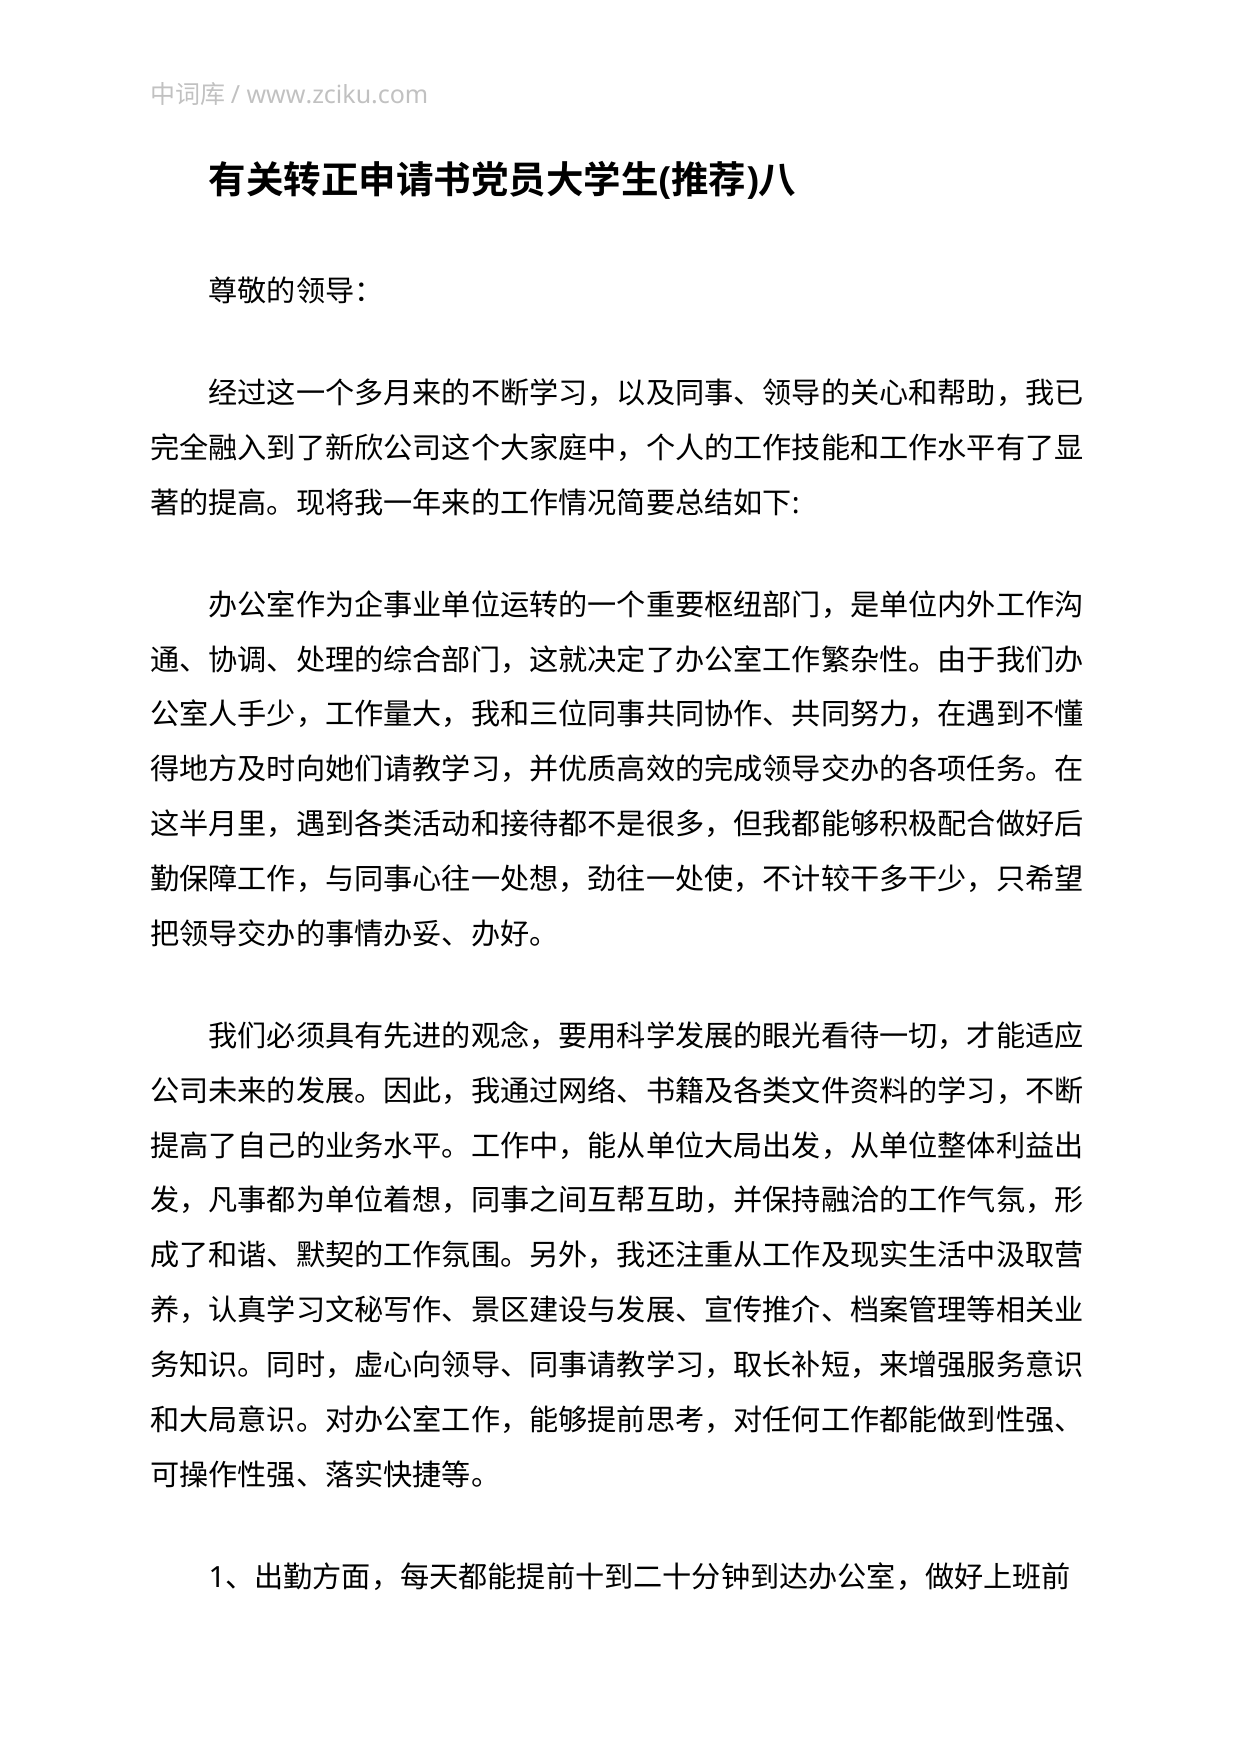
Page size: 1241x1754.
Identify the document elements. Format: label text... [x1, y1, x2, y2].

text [150, 1553, 1090, 1596]
text 尊敬的领导： [150, 268, 1090, 310]
text 我们必须具有先进的观念，要用科学发展的眼光看待一切，才能适应公司未来的发展。因此，我通过网络、书籍及各类文件资料的学习，不断提高了自己的业务水平。工作中，能从单位大局出发，从单位整体利益出发，凡事都为单位着想，同事之间互帮互助，并保持融洽的工作气氛，形成了和谐、默契的工作氛围。另外，我还注重从工作及现实生活中汲取营养，认真学习文秘写作、景区建设与发展、宣传推介、档案管理等相关业务知识。同时，虚心向领导、同事请教学习，取长补短，来增强服务意识和大局意识。对办公室工作，能够提前思考，对任何工作都能做到性强、可操作性强、落实快捷等。 [150, 1012, 1090, 1494]
text 经过这一个多月来的不断学习，以及同事、领导的关心和帮助，我已完全融入到了新欣公司这个大家庭中，个人的工作技能和工作水平有了显著的提高。现将我一年来的工作情况简要总结如下: [150, 369, 1090, 522]
text 办公室作为企事业单位运转的一个重要枢纽部门，是单位内外工作沟通、协调、处理的综合部门，这就决定了办公室工作繁杂性。由于我们办公室人手少，工作量大，我和三位同事共同协作、共同努力，在遇到不懂得地方及时向她们请教学习，并优质高效的完成领导交办的各项任务。在这半月里，遇到各类活动和接待都不是很多，但我都能够积极配合做好后勤保障工作，与同事心往一处想，劲往一处使，不计较干多干少，只希望把领导交办的事情办妥、办好。 [150, 581, 1090, 953]
text 有关转正申请书党员大学生(推荐)八 [150, 150, 1090, 204]
